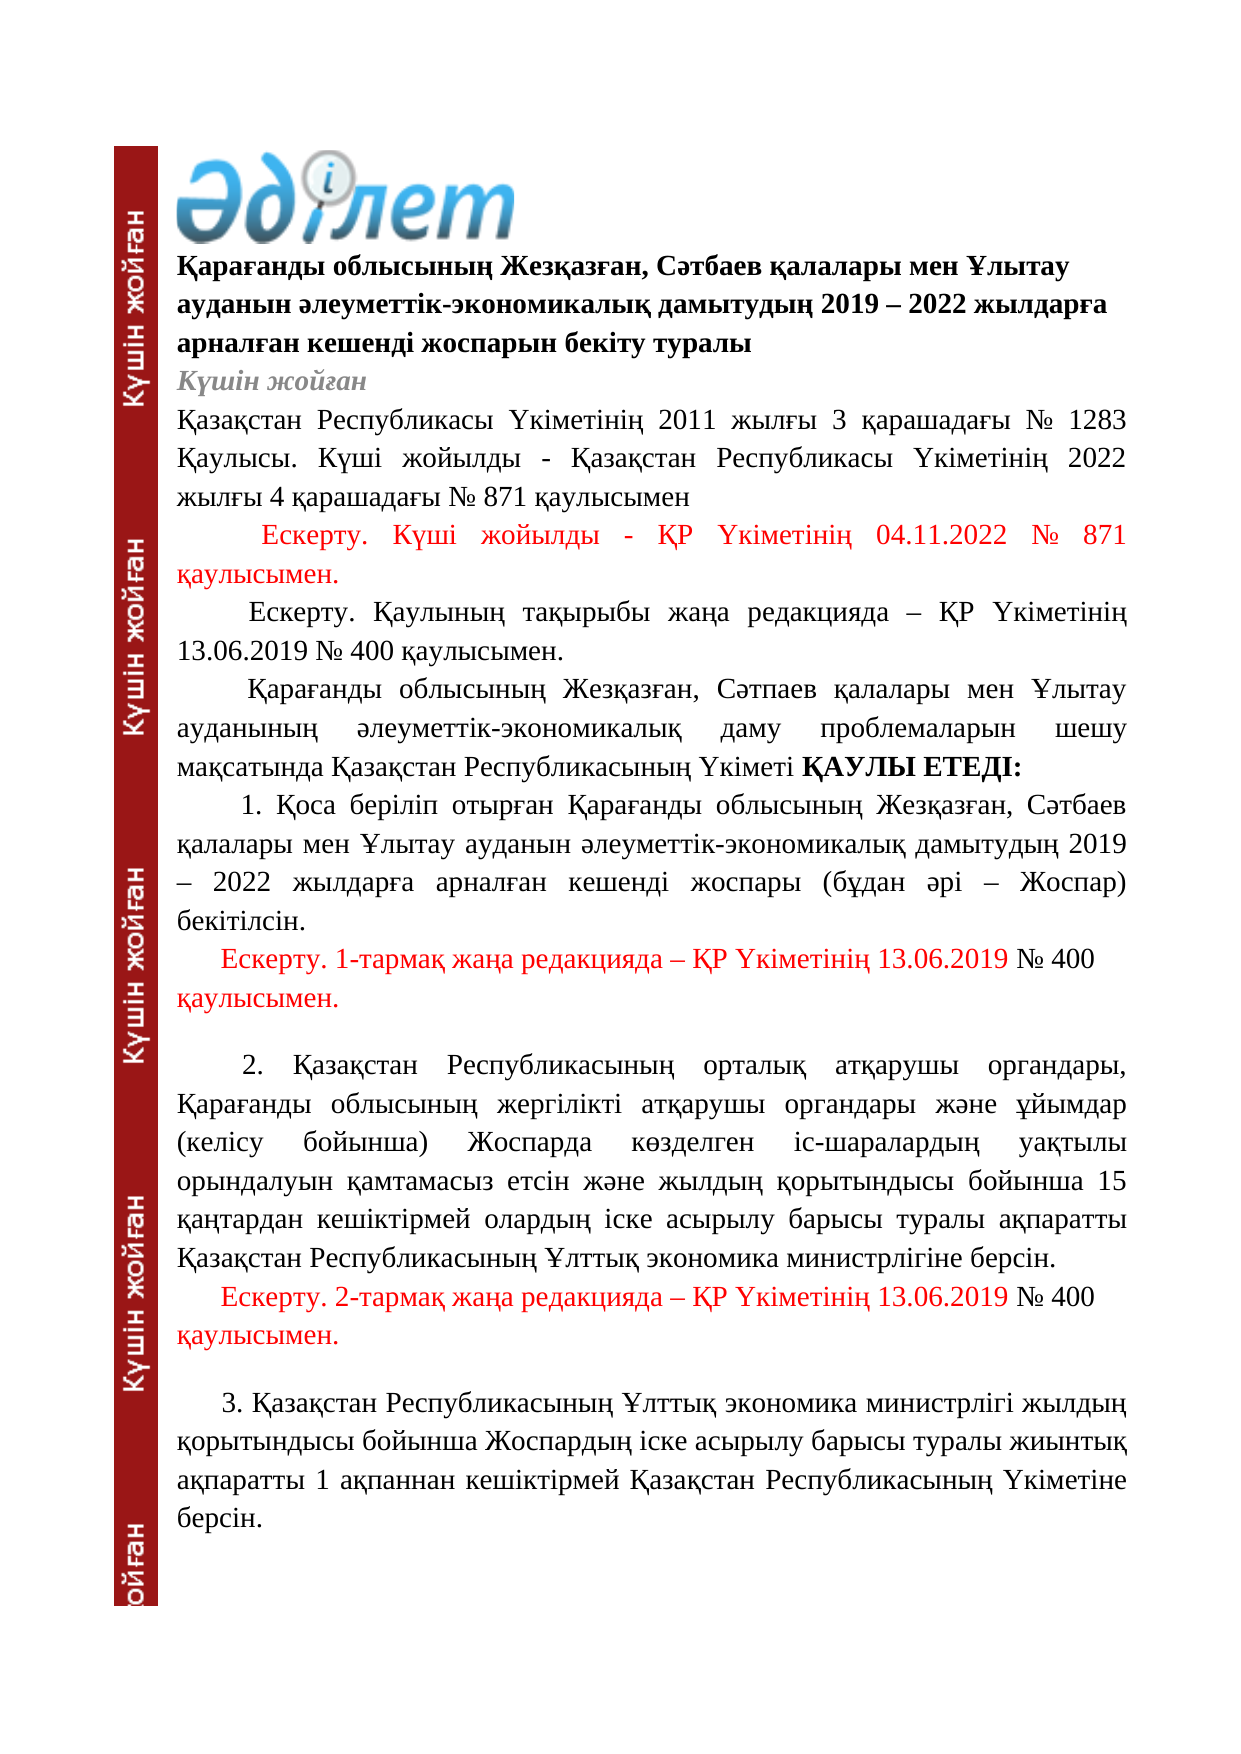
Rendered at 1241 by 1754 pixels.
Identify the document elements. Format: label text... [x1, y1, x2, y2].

text Ескерту. 2-тармақ жаңа редакцияда – ҚР Үкіметінің 13.06.2019 № 400 қаулысымен. [112, 1279, 1128, 1381]
picture [114, 1534, 158, 1606]
picture [114, 1274, 158, 1279]
picture [114, 358, 158, 363]
text Ескерту. Күші жойылды - ҚР Үкіметінің 04.11.2022 № 871 қаулысымен. [112, 517, 1128, 589]
picture [114, 397, 158, 402]
text Қазақстан Республикасы Үкіметінің 2011 жылғы 3 қарашадағы № 1283 Қаулысы. Күші жойылды - Қазақстан Республикасы Үкіметінің 2022 жылғы 4 қарашадағы № 871 қаулысымен [112, 402, 1128, 512]
text Қарағанды облысының Жезқазған, Сәтбаев қалалары мен Ұлытау ауданын әлеуметтік-экономикалық дамытудың 2019 – 2022 жылдарға арналған кешенді жоспарын бекіту туралы [112, 248, 1128, 358]
text 3. Қазақстан Республикасының Ұлттық экономика министрлігі жылдың қорытындысы бойынша Жоспардың іске асырылу барысы туралы жиынтық ақпаратты 1 ақпаннан кешіктірмей Қазақстан Республикасының Үкіметіне берсін. [112, 1385, 1128, 1534]
text Ескерту. Қаулының тақырыбы жаңа редакцияда – ҚР Үкіметінің 13.06.2019 № 400 қаулысымен. [112, 594, 1128, 667]
picture [176, 150, 515, 244]
picture [114, 589, 158, 594]
text 1. Қоса беріліп отырған Қарағанды облысының Жезқазған, Сәтбаев қалалары мен Ұлытау ауданын әлеуметтік-экономикалық дамытудың 2019 – 2022 жылдарға арналған кешенді жоспары (бұдан әрі – Жоспар) бекітілсін. [112, 787, 1128, 936]
picture [114, 146, 158, 248]
picture [114, 512, 158, 517]
picture [114, 936, 158, 941]
text Ескерту. 1-тармақ жаңа редакцияда – ҚР Үкіметінің 13.06.2019 № 400 қаулысымен. [112, 941, 1128, 1044]
picture [114, 782, 158, 787]
picture [114, 667, 158, 672]
text Күшін жойған [112, 363, 1128, 397]
picture [114, 1381, 158, 1385]
text 2. Қазақстан Республикасының орталық атқарушы органдары, Қарағанды облысының жергілікті атқарушы органдары және ұйымдар (келісу бойынша) Жоспарда көзделген іс-шаралардың уақтылы орындалуын қамтамасыз етсін және жылдың қорытындысы бойынша 15 қаңтардан кешіктірмей олардың іске асырылу барысы туралы ақпаратты Қазақстан Республикасының Ұлттық экономика министрлігіне берсін. [112, 1047, 1128, 1274]
text Қарағанды облысының Жезқазған, Сәтпаев қалалары мен Ұлытау ауданының әлеуметтік-экономикалық даму проблемаларын шешу мақсатында Қазақстан Республикасының Үкіметі ҚАУЛЫ ЕТЕДІ: [112, 672, 1128, 782]
